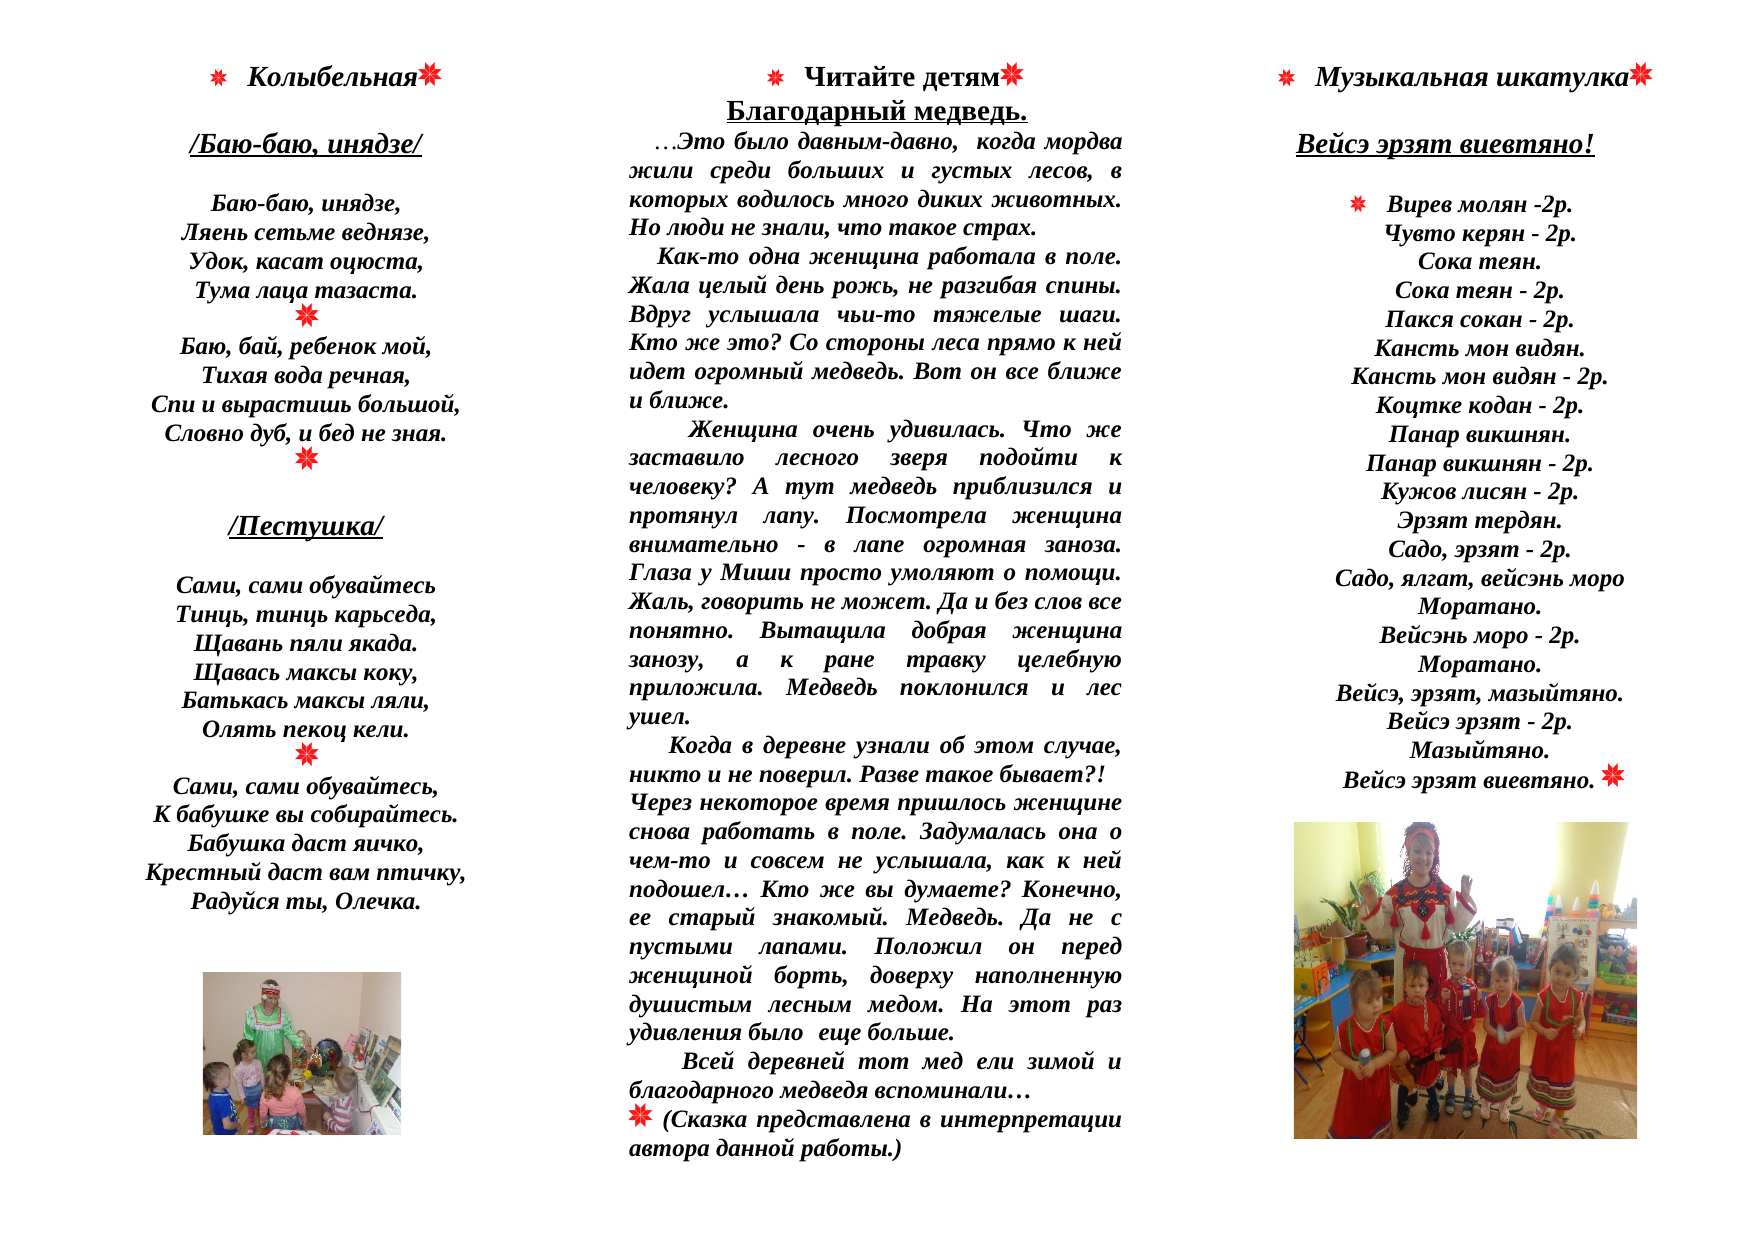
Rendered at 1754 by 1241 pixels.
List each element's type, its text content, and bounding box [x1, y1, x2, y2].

list Вирев молян -2р. Чувто керян - 2р. Сока теян. Сока теян - 2р. Пакся сокан - 2р. Кансть мон видян. Кансть мон видян - 2р. Коцтке кодан - 2р. Панар викшнян. Панар викшнян - 2р. Кужов лисян - 2р. Эрзят тердян. Садо, эрзят - 2р. Садо, ялгат, вейсэнь моро Моратано. Вейсэнь моро - 2р. Моратано. Вейсэ, эрзят, мазыйтяно. Вейсэ эрзят - 2р. Мазыйтяно. Вейсэ эрзят виевтяно. [1236, 189, 1695, 793]
text Как-то одна женщина работала в поле. Жала целый день рожь, не разгибая спины. Вдруг услышала чьи-то тяжелые шаги. Кто же это? Со стороны леса прямо к ней идет огромный медведь. Вот он все ближе и ближе. [629, 241, 1125, 414]
text /Баю-баю, инядзе/ [59, 126, 555, 160]
picture [202, 972, 402, 1135]
text (Сказка представлена в интерпретации автора данной работы.) [629, 1104, 1125, 1162]
text …Это было давным-давно, когда мордва жили среди больших и густых лесов, в которых водилось много диких животных. Но люди не знали, что такое страх. [629, 126, 1125, 241]
text Через некоторое время пришлось женщине снова работать в поле. Задумалась она о чем-то и совсем не услышала, как к ней подошел… Кто же вы думаете? Конечно, ее старый знакомый. Медведь. Да не с пустыми лапами. Положил он перед женщиной борть, доверху наполненную душистым лесным медом. На этот раз удивления было еще больше. [629, 787, 1125, 1046]
text Спи и вырастишь большой, [59, 389, 555, 418]
text Словно дуб, и бед не зная. [59, 418, 555, 446]
picture [1293, 822, 1638, 1139]
text Радуйся ты, Олечка. [59, 886, 555, 914]
text Ляень сетьме веднязе, [59, 217, 555, 246]
text К бабушке вы собирайтесь. [59, 799, 555, 828]
text Благодарный медведь. [629, 93, 1125, 126]
text Когда в деревне узнали об этом случае, никто и не поверил. Разве такое бывает?! [629, 730, 1125, 787]
text Крестный даст вам птичку, [59, 857, 555, 886]
text Баю, бай, ребенок мой, [59, 331, 555, 360]
text Всей деревней тот мед ели зимой и благодарного медведя вспоминали… [629, 1046, 1125, 1104]
text /Пестушка/ [59, 508, 555, 542]
text Баю-баю, инядзе, [59, 188, 555, 217]
list Читайте детям [666, 59, 1125, 93]
text Тихая вода речная, [59, 360, 555, 389]
text Бабушка даст яичко, [59, 828, 555, 857]
list Колыбельная [97, 59, 555, 93]
list Музыкальная шкатулка [1236, 59, 1695, 93]
text Олять пекоц кели. [59, 714, 555, 743]
text Вейсэ эрзят виевтяно! [1198, 126, 1695, 160]
text Тинць, тинць карьседа, [59, 599, 555, 628]
text Щавань пяли якада. [59, 628, 555, 657]
text Удок, касат оцюста, [59, 246, 555, 275]
text Сами, сами обувайтесь, [59, 771, 555, 799]
text Тума лаца тазаста. [59, 275, 555, 303]
text Женщина очень удивилась. Что же заставило лесного зверя подойти к человеку? А тут медведь приблизился и протянул лапу. Посмотрела женщина внимательно - в лапе огромная заноза. Глаза у Миши просто умоляют о помощи. Жаль, говорить не может. Да и без слов все понятно. Вытащила добрая женщина занозу, а к ране травку целебную приложила. Медведь поклонился и лес ушел. [629, 414, 1125, 730]
text Сами, сами обувайтесь [59, 570, 555, 599]
text Щавась максы коку, [59, 657, 555, 685]
text Батькась максы ляли, [59, 685, 555, 714]
